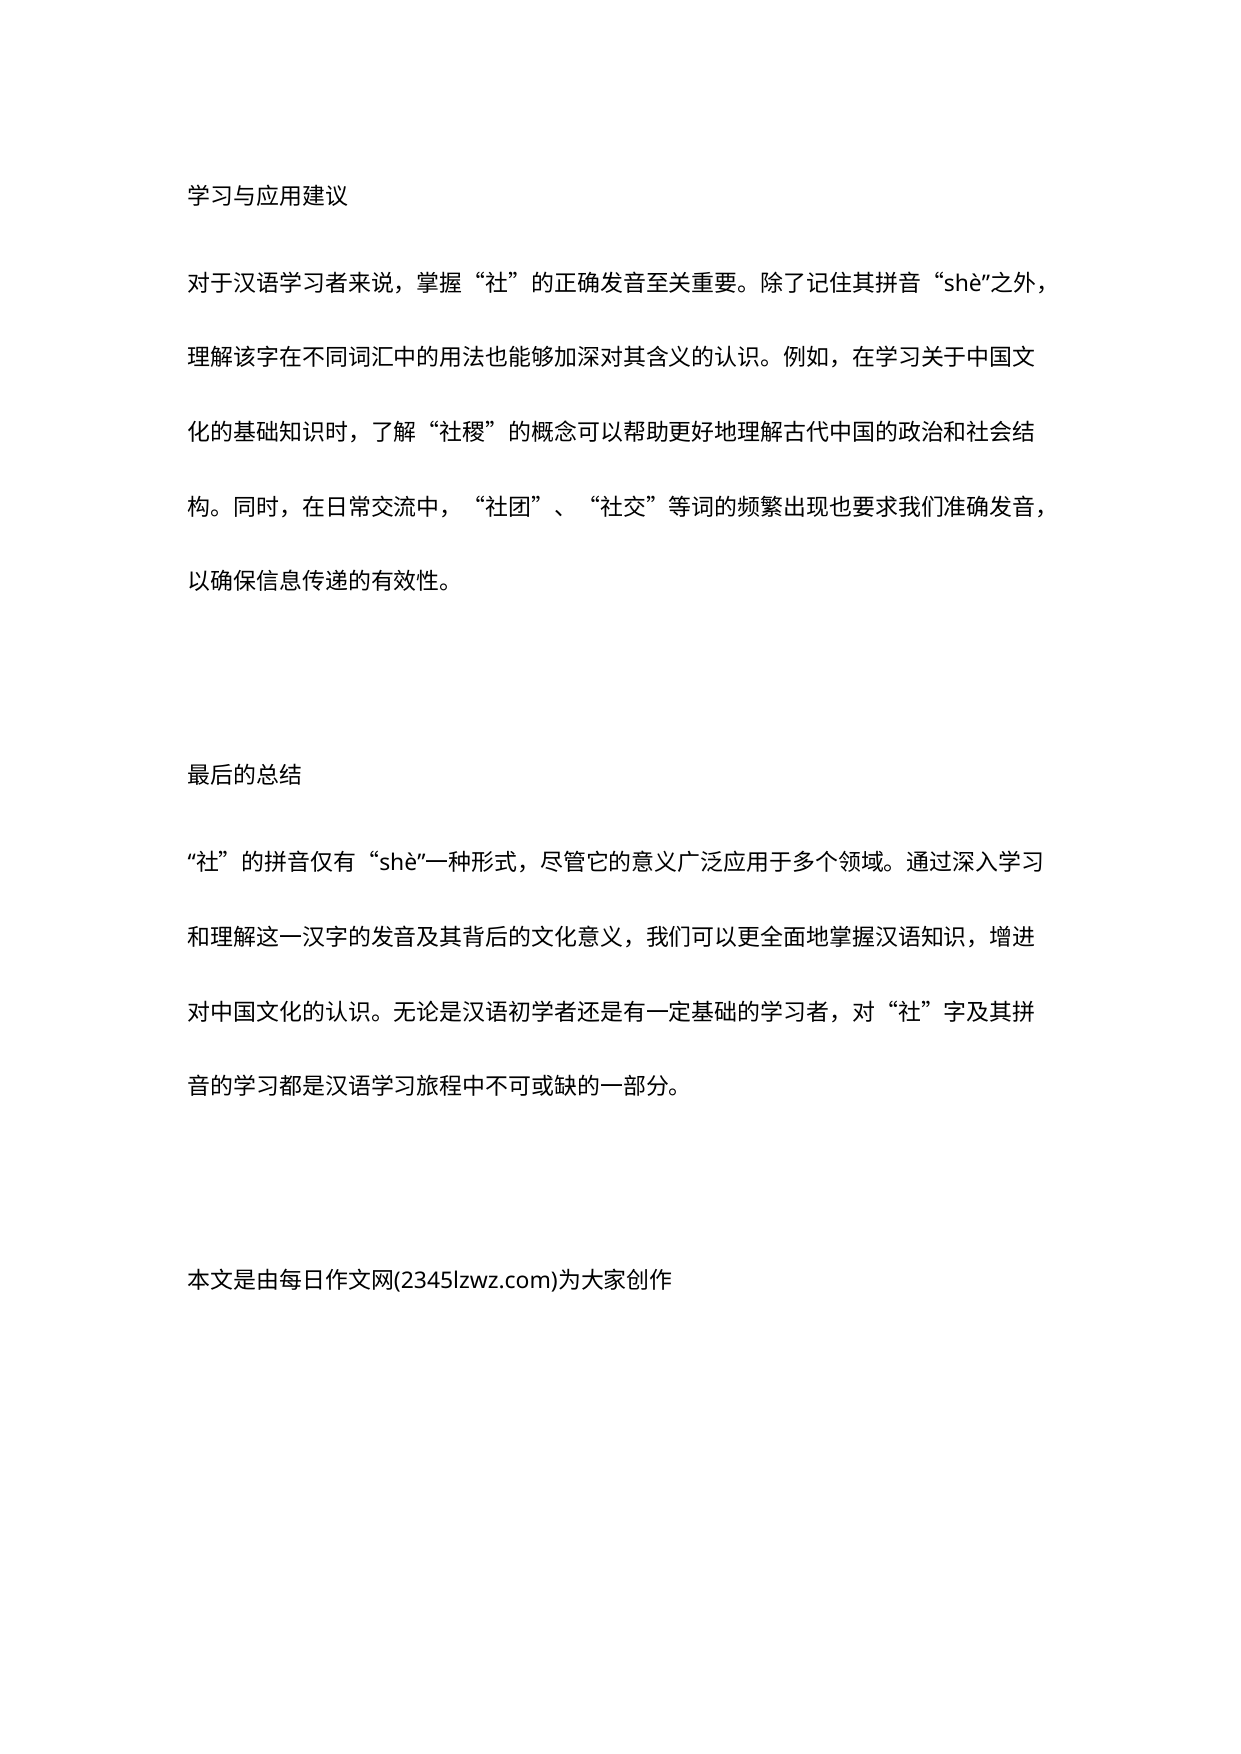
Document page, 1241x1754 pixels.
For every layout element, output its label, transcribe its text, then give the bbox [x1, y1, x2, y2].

text 最后的总结 [187, 742, 1053, 807]
text 学习与应用建议 [187, 162, 1053, 227]
text 本文是由每日作文网(2345lzwz.com)为大家创作 [187, 1246, 1053, 1311]
text 对于汉语学习者来说，掌握“社”的正确发音至关重要。除了记住其拼音“shè”之外，理解该字在不同词汇中的用法也能够加深对其含义的认识。例如，在学习关于中国文化的基础知识时，了解“社稷”的概念可以帮助更好地理解古代中国的政治和社会结构。同时，在日常交流中，“社团”、“社交”等词的频繁出现也要求我们准确发音，以确保信息传递的有效性。 [187, 248, 1053, 612]
text “社”的拼音仅有“shè”一种形式，尽管它的意义广泛应用于多个领域。通过深入学习和理解这一汉字的发音及其背后的文化意义，我们可以更全面地掌握汉语知识，增进对中国文化的认识。无论是汉语初学者还是有一定基础的学习者，对“社”字及其拼音的学习都是汉语学习旅程中不可或缺的一部分。 [187, 828, 1053, 1117]
